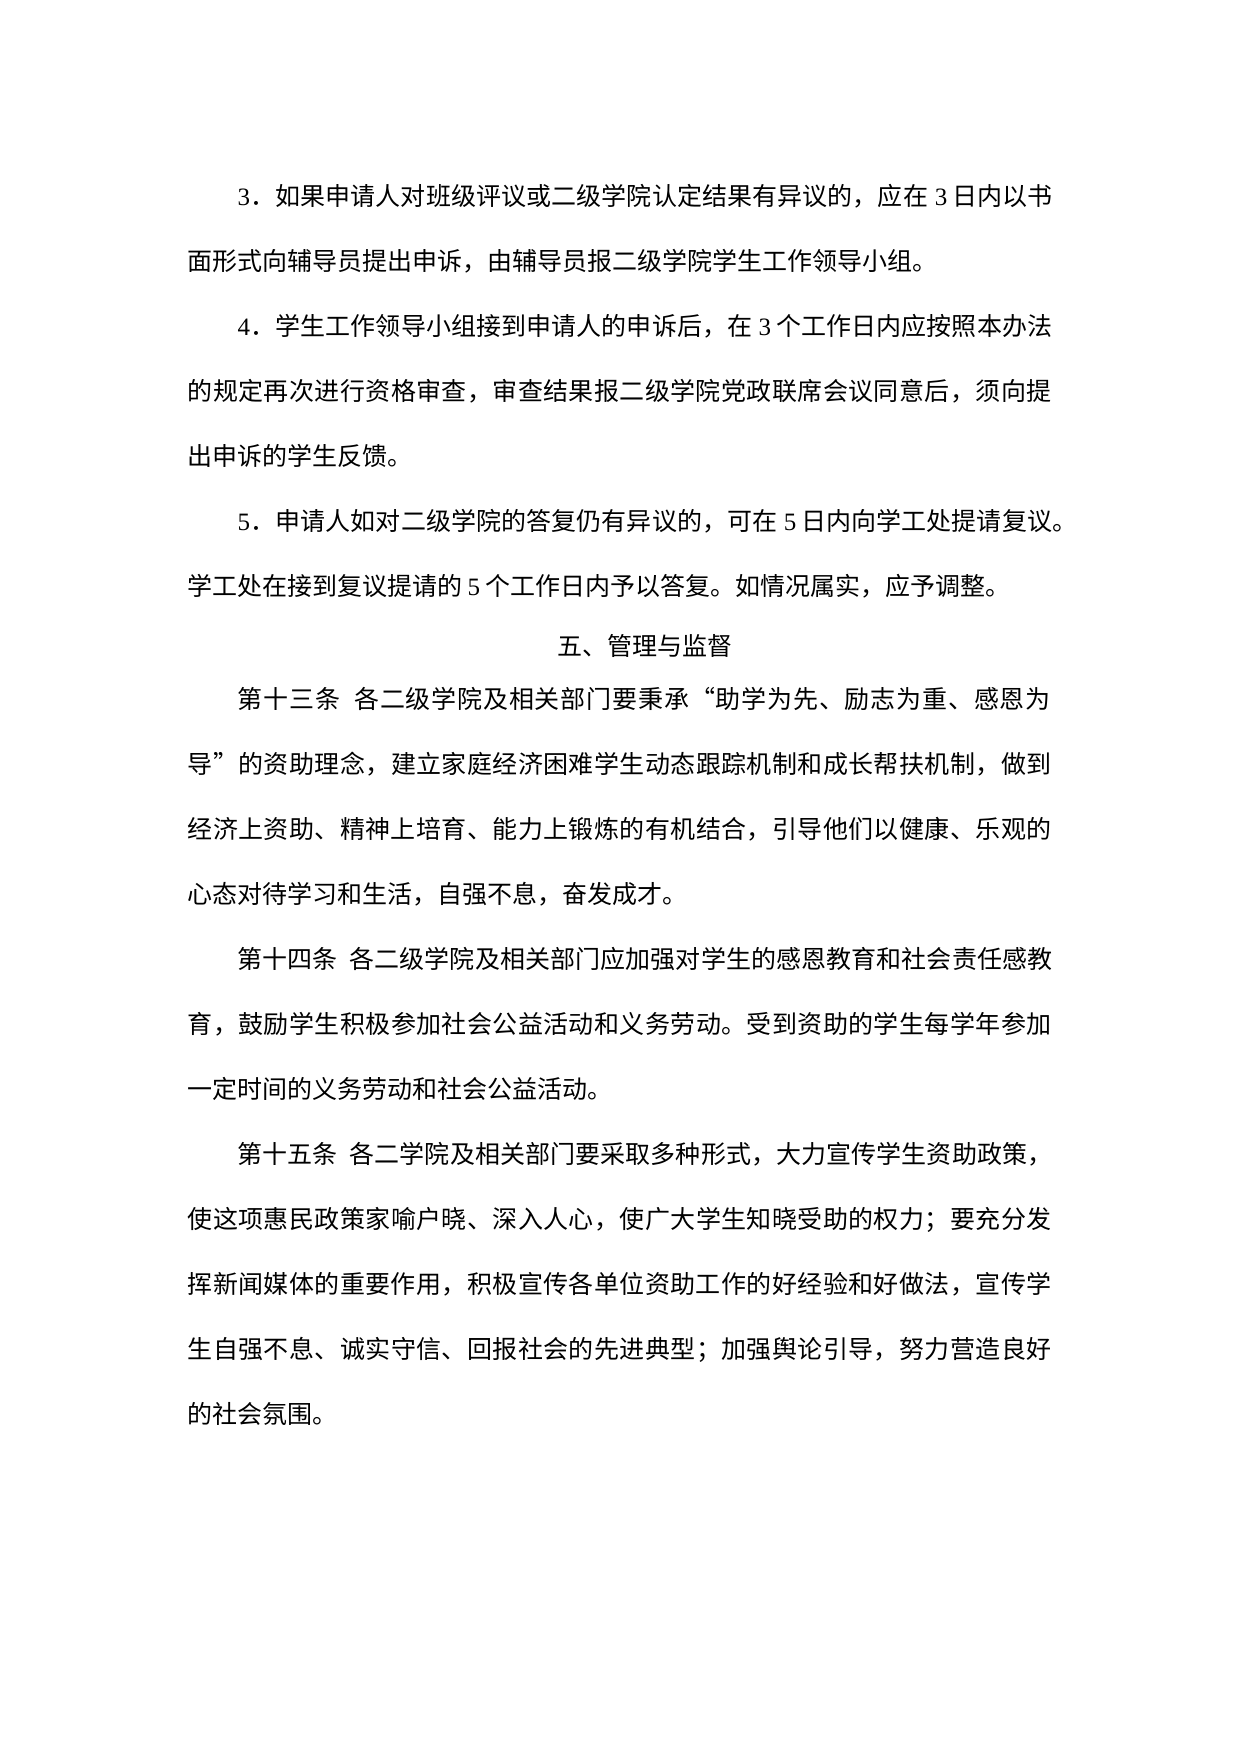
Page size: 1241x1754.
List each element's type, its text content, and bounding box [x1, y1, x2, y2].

text 3．如果申请人对班级评议或二级学院认定结果有异议的，应在3日内以书面形式向辅导员提出申诉，由辅导员报二级学院学生工作领导小组。 [187, 162, 1053, 292]
text 第十三条 各二级学院及相关部门要秉承“助学为先、励志为重、感恩为导”的资助理念，建立家庭经济困难学生动态跟踪机制和成长帮扶机制，做到经济上资助、精神上培育、能力上锻炼的有机结合，引导他们以健康、乐观的心态对待学习和生活，自强不息，奋发成才。 [187, 665, 1053, 925]
text 5．申请人如对二级学院的答复仍有异议的，可在5日内向学工处提请复议。学工处在接到复议提请的5个工作日内予以答复。如情况属实，应予调整。 [187, 487, 1053, 617]
text 第十五条 各二学院及相关部门要采取多种形式，大力宣传学生资助政策，使这项惠民政策家喻户晓、深入人心，使广大学生知晓受助的权力；要充分发挥新闻媒体的重要作用，积极宣传各单位资助工作的好经验和好做法，宣传学生自强不息、诚实守信、回报社会的先进典型；加强舆论引导，努力营造良好的社会氛围。 [187, 1120, 1053, 1445]
text 五、管理与监督 [187, 617, 1053, 665]
text 第十四条 各二级学院及相关部门应加强对学生的感恩教育和社会责任感教育，鼓励学生积极参加社会公益活动和义务劳动。受到资助的学生每学年参加一定时间的义务劳动和社会公益活动。 [187, 925, 1053, 1120]
text 4．学生工作领导小组接到申请人的申诉后，在3个工作日内应按照本办法的规定再次进行资格审查，审查结果报二级学院党政联席会议同意后，须向提出申诉的学生反馈。 [187, 292, 1053, 487]
